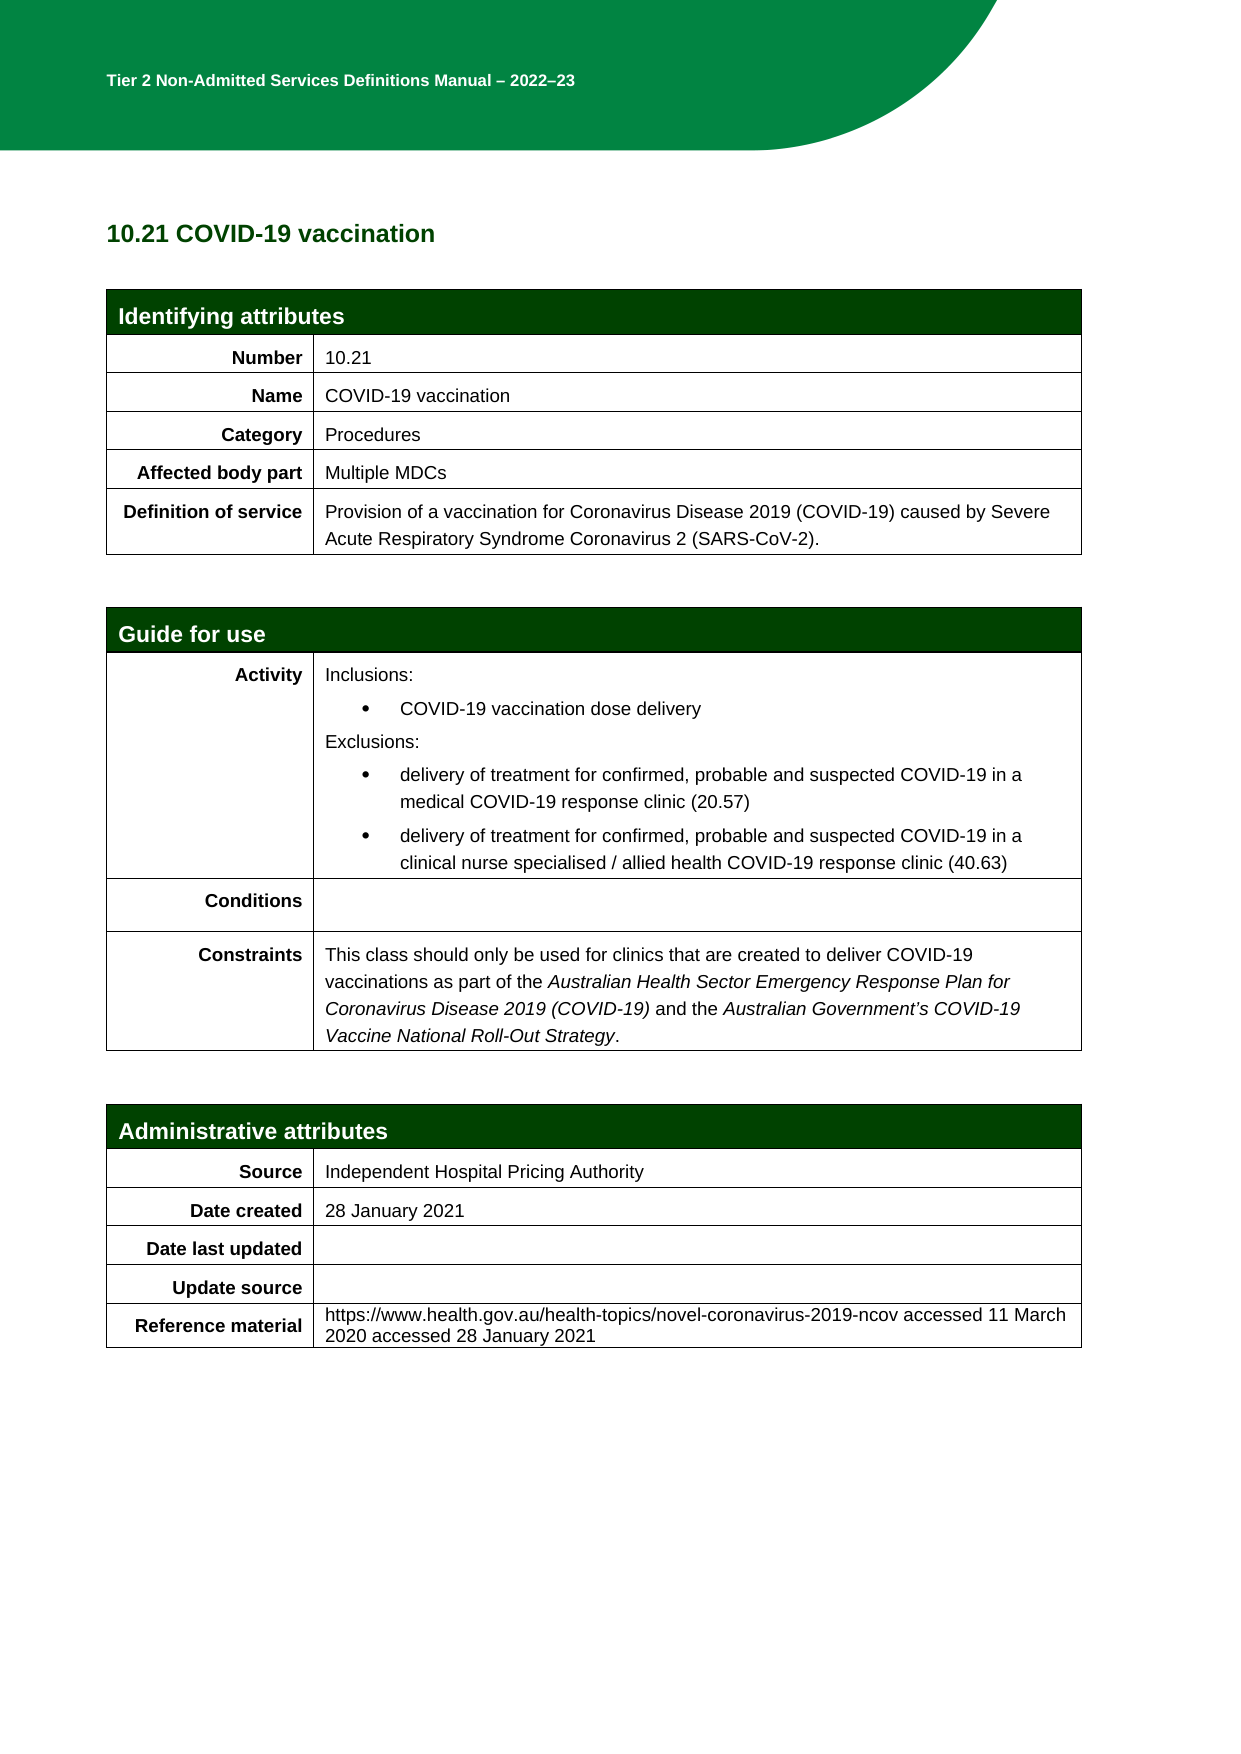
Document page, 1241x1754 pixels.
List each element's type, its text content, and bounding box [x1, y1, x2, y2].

table_header Administrative attributes [107, 1105, 1081, 1148]
table_header Guide for use [107, 608, 1081, 651]
table_cell Activity [107, 653, 313, 877]
table_cell [314, 1226, 1081, 1264]
table_cell Date last updated [107, 1226, 313, 1264]
table_header Identifying attributes [107, 290, 1081, 334]
table_cell Source [107, 1149, 313, 1187]
table_cell Name [107, 373, 313, 411]
table_cell Conditions [107, 879, 313, 931]
table_cell https://www.health.gov.au/health-topics/novel-coronavirus-2019-ncov accessed 11 March 2020 accessed 28 January 2021 [314, 1304, 1081, 1347]
picture [0, 0, 998, 151]
table_cell Multiple MDCs [314, 450, 1081, 488]
table_cell 28 January 2021 [314, 1188, 1081, 1225]
table_cell Constraints [107, 932, 313, 1050]
table_cell Definition of service [107, 489, 313, 553]
table_cell Update source [107, 1265, 313, 1302]
table_cell Reference material [107, 1304, 313, 1347]
table_cell [314, 1265, 1081, 1302]
subtitle 10.21 COVID-19 vaccination [106, 219, 1090, 276]
table_cell Affected body part [107, 450, 313, 488]
table_cell Provision of a vaccination for Coronavirus Disease 2019 (COVID-19) caused by Severe Acute Respiratory Syndrome Coronavirus 2 (SARS-CoV-2). [314, 489, 1081, 553]
table_cell Procedures [314, 412, 1081, 449]
table_cell 10.21 [314, 335, 1081, 372]
table_cell Independent Hospital Pricing Authority [314, 1149, 1081, 1187]
table_cell Category [107, 412, 313, 449]
table_cell Number [107, 335, 313, 372]
table_cell COVID-19 vaccination [314, 373, 1081, 411]
table_cell Date created [107, 1188, 313, 1225]
table_cell This class should only be used for clinics that are created to deliver COVID-19 vaccinations as part of the Australian Health Sector Emergency Response Plan for Coronavirus Disease 2019 (COVID-19) and the Australian Government’s COVID-19 Vaccine National Roll-Out Strategy. [314, 932, 1081, 1050]
table_cell Inclusions: COVID-19 vaccination dose delivery Exclusions: delivery of treatment for confirmed, probable and suspected COVID-19 in a medical COVID-19 response clinic (20.57) delivery of treatment for confirmed, probable and suspected COVID-19 in a clinical nurse specialised / allied health COVID-19 response clinic (40.63) [314, 653, 1081, 877]
table_cell [314, 879, 1081, 931]
